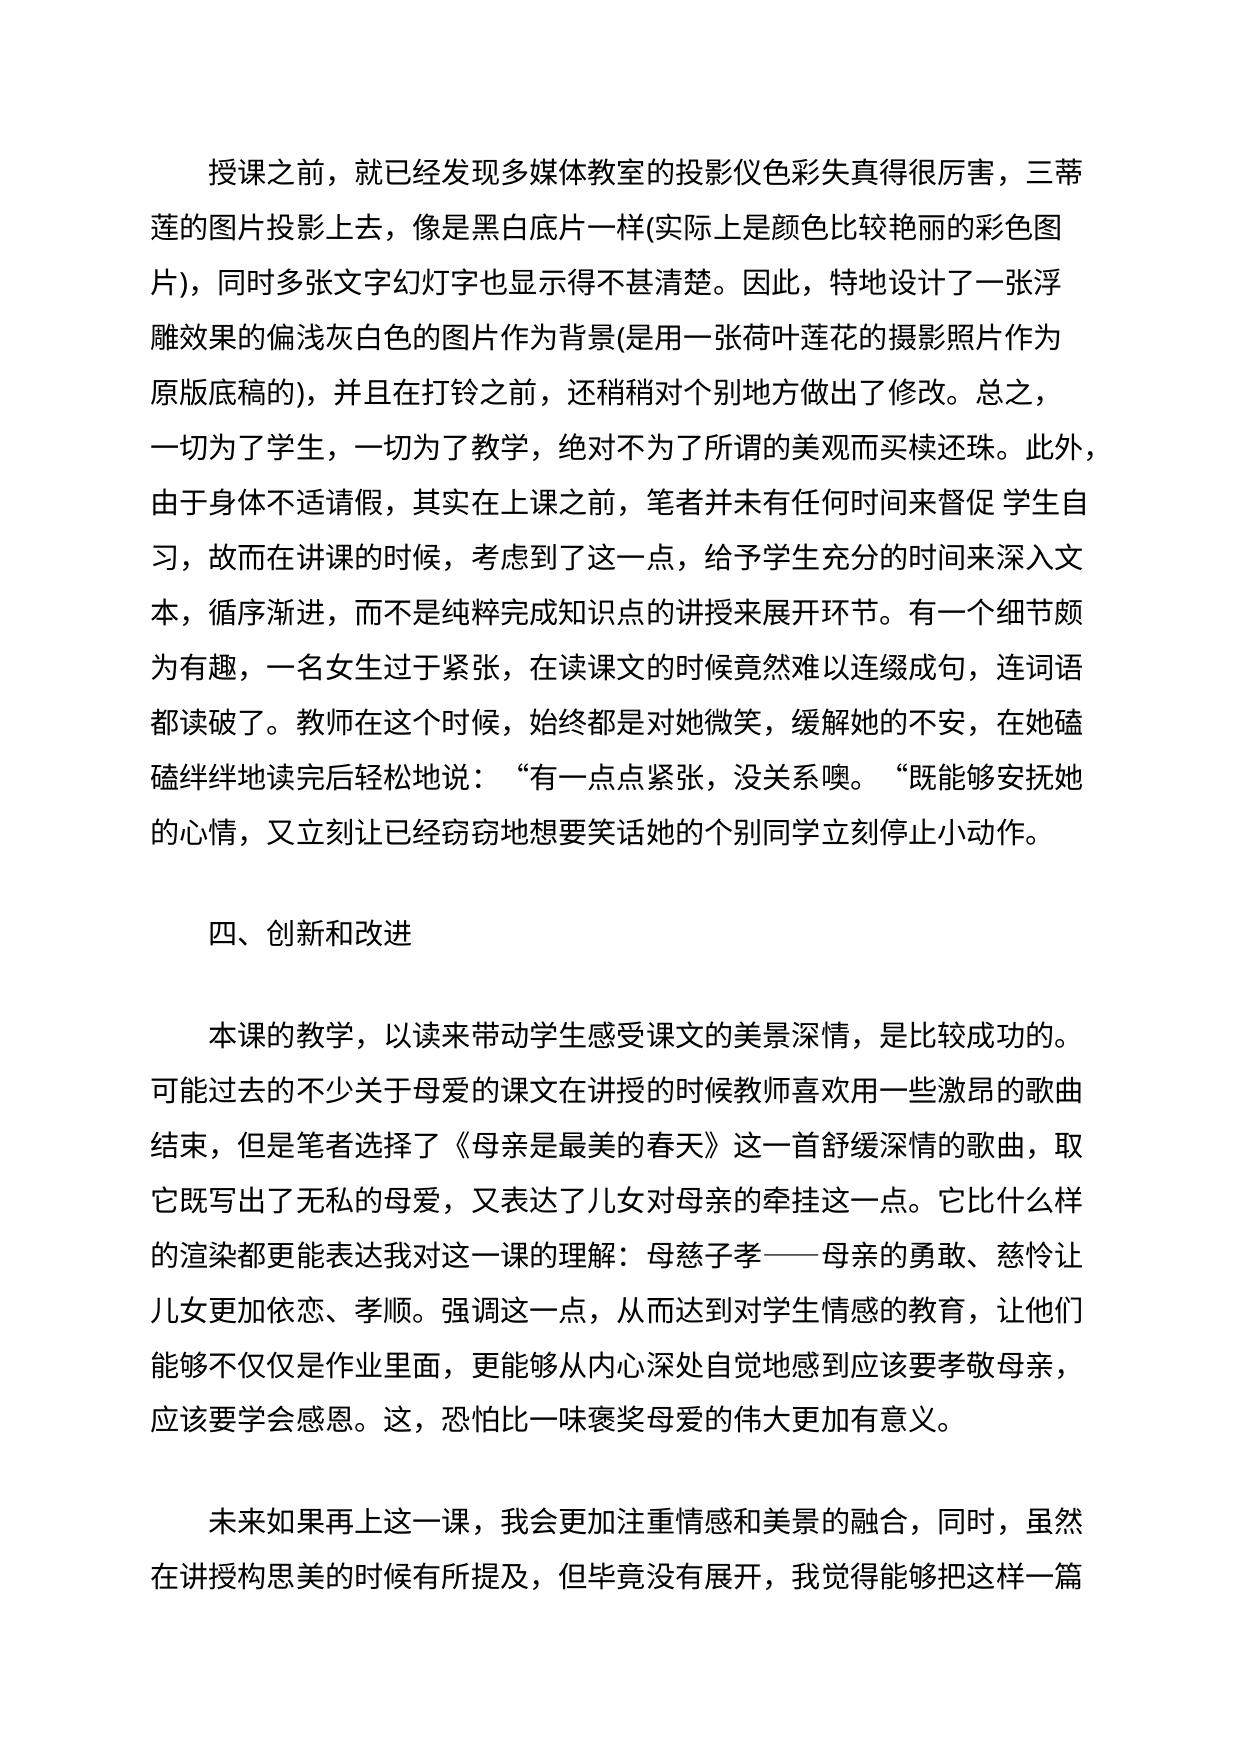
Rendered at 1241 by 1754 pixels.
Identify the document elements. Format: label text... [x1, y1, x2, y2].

text 本课的教学，以读来带动学生感受课文的美景深情，是比较成功的。可能过去的不少关于母爱的课文在讲授的时候教师喜欢用一些激昂的歌曲结束，但是笔者选择了《母亲是最美的春天》这一首舒缓深情的歌曲，取它既写出了无私的母爱，又表达了儿女对母亲的牵挂这一点。它比什么样的渲染都更能表达我对这一课的理解：母慈子孝——母亲的勇敢、慈怜让儿女更加依恋、孝顺。强调这一点，从而达到对学生情感的教育，让他们能够不仅仅是作业里面，更能够从内心深处自觉地感到应该要孝敬母亲，应该要学会感恩。这，恐怕比一味褒奖母爱的伟大更加有意义。 [150, 1013, 1090, 1439]
text 授课之前，就已经发现多媒体教室的投影仪色彩失真得很厉害，三蒂莲的图片投影上去，像是黑白底片一样(实际上是颜色比较艳丽的彩色图片)，同时多张文字幻灯字也显示得不甚清楚。因此，特地设计了一张浮雕效果的偏浅灰白色的图片作为背景(是用一张荷叶莲花的摄影照片作为原版底稿的)，并且在打铃之前，还稍稍对个别地方做出了修改。总之，一切为了学生，一切为了教学，绝对不为了所谓的美观而买椟还珠。此外，由于身体不适请假，其实在上课之前，笔者并未有任何时间来督促 学生自习，故而在讲课的时候，考虑到了这一点，给予学生充分的时间来深入文本，循序渐进，而不是纯粹完成知识点的讲授来展开环节。有一个细节颇为有趣，一名女生过于紧张，在读课文的时候竟然难以连缀成句，连词语都读破了。教师在这个时候，始终都是对她微笑，缓解她的不安，在她磕磕绊绊地读完后轻松地说：“有一点点紧张，没关系噢。“既能够安抚她的心情，又立刻让已经窃窃地想要笑话她的个别同学立刻停止小动作。 [150, 150, 1090, 851]
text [150, 1499, 1090, 1596]
text 四、创新和改进 [150, 911, 1090, 953]
